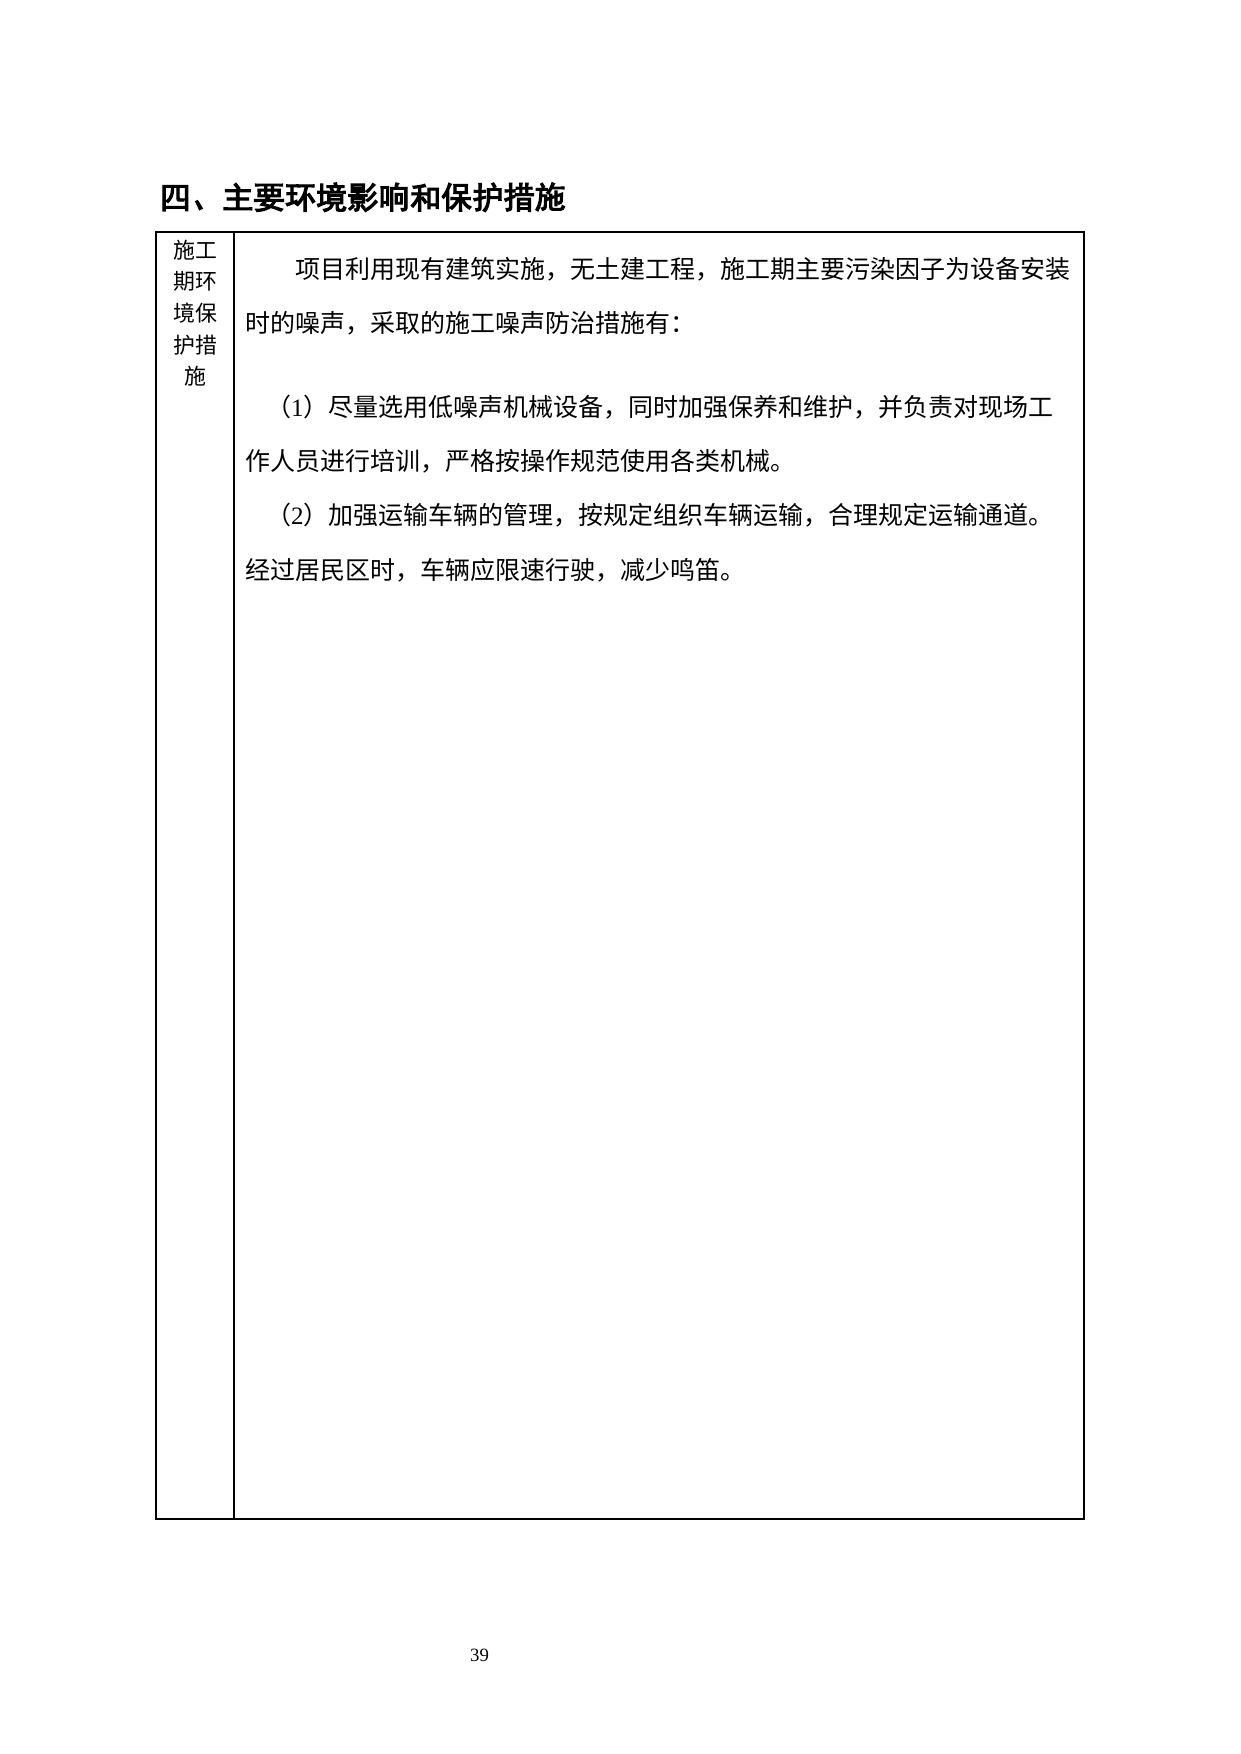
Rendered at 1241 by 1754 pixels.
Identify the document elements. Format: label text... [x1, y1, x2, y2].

text 四、主要环境影响和保护措施 [159, 177, 1081, 213]
table_header 施工 期环 境保 护措 施 [157, 233, 233, 1518]
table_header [235, 233, 1083, 1518]
